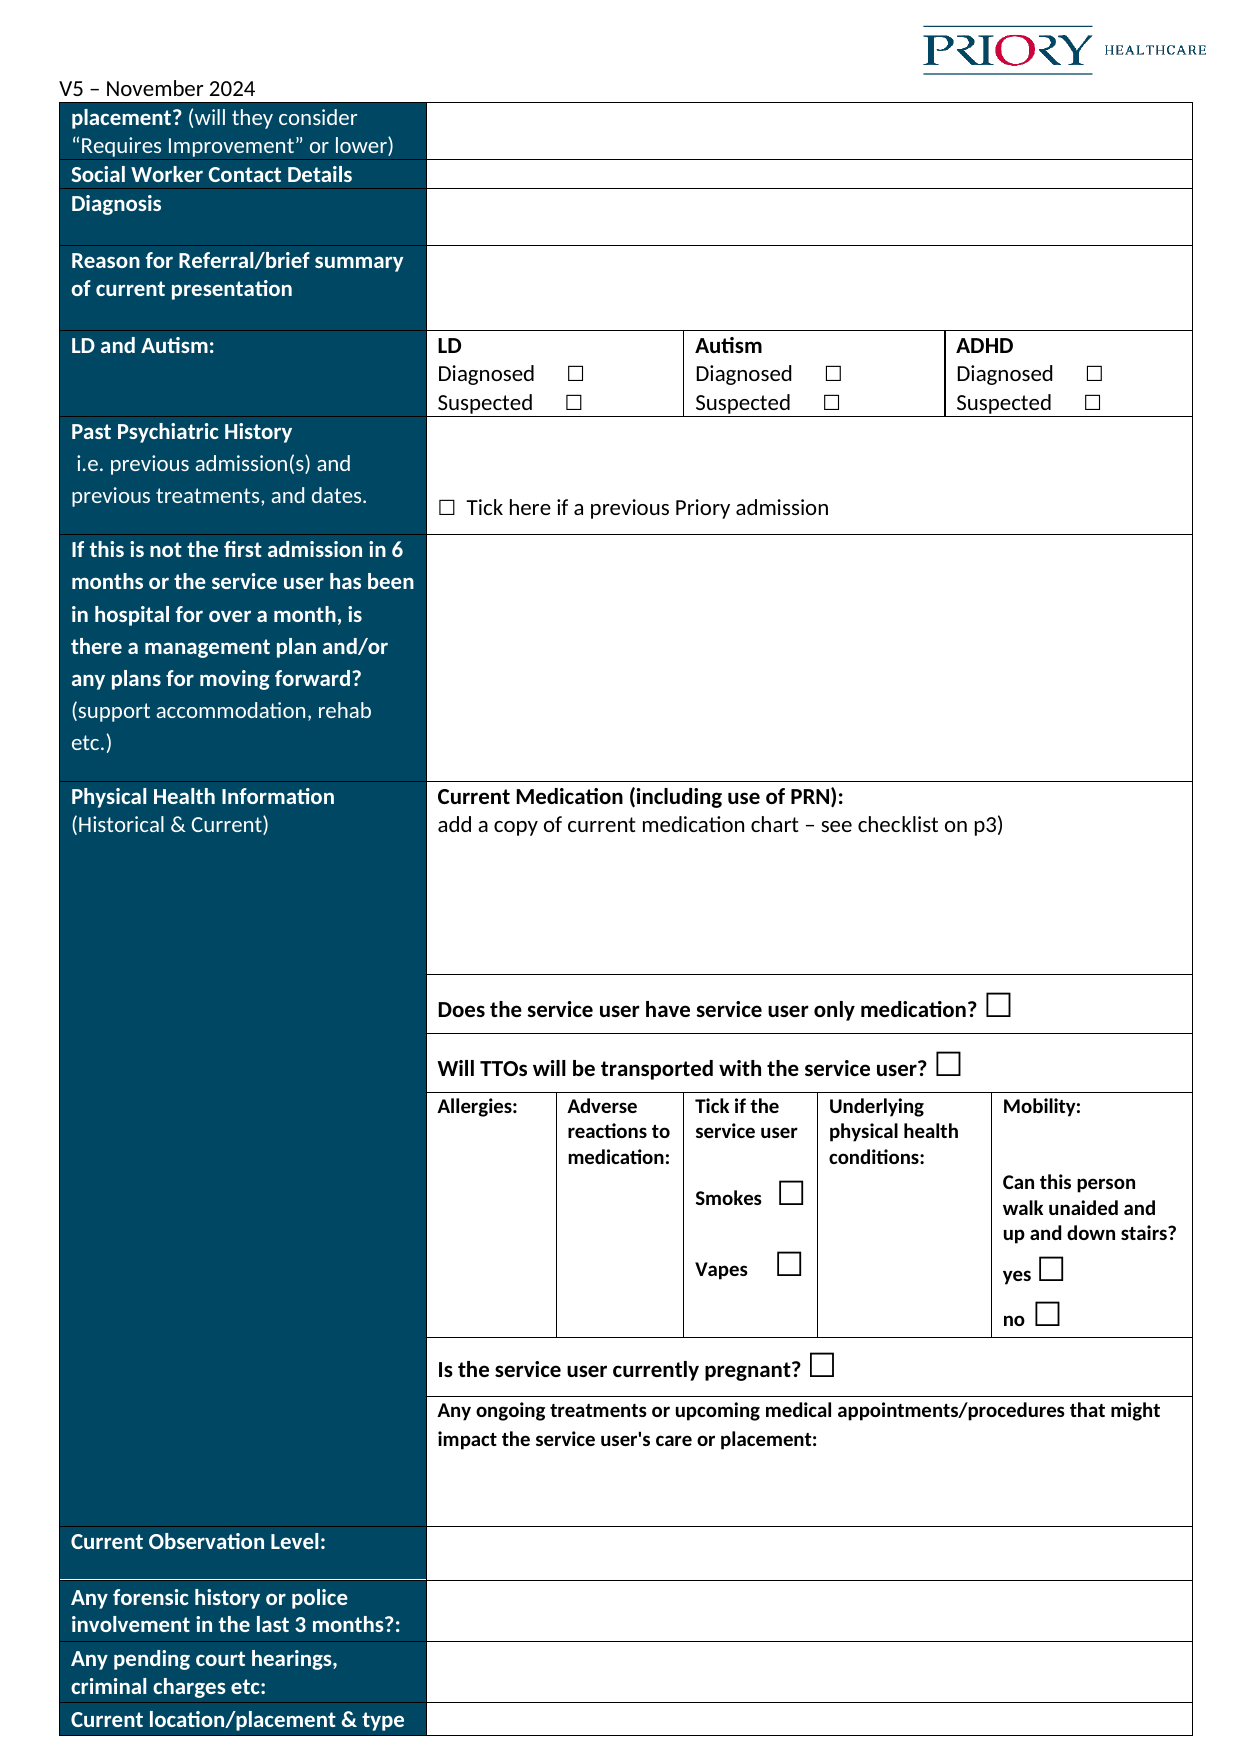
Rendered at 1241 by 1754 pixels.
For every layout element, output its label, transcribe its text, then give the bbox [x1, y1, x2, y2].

table_cell Adverse reactions to medication: [557, 1093, 683, 1337]
table_cell Any pending court hearings, criminal charges etc: [60, 1642, 426, 1702]
table_cell Reason for Referral/brief summary of current presentation [60, 246, 426, 330]
table_cell Physical Health Information (Historical & Current) [60, 782, 426, 1526]
table_cell LD and Autism: [60, 331, 426, 416]
table_cell Underlying physical health conditions: [818, 1093, 991, 1337]
table_cell Autism Diagnosed Suspected [684, 331, 944, 416]
table_cell If this is not the first admission in 6 months or the service user has been in hospital for over a month, is there a management plan and/or any plans for moving forward? (support accommodation, rehab etc.) [60, 535, 426, 781]
table_cell [427, 160, 1192, 188]
table_cell Social Worker Contact Details [60, 160, 426, 188]
table_cell Any ongoing treatments or upcoming medical appointments/procedures that might impact the service user's care or placement: [427, 1397, 1192, 1526]
table_cell [427, 189, 1192, 245]
table_cell Tick if the service user Smokes Vapes [684, 1093, 817, 1337]
table_cell Current Medication (including use of PRN): add a copy of current medication chart – see checklist on p3) [427, 782, 1192, 974]
table_cell Allergies: [427, 1093, 556, 1337]
table_cell [427, 103, 1192, 159]
table_cell [427, 1581, 1192, 1641]
table_cell Is the service user currently pregnant? [427, 1338, 1192, 1396]
table_cell Will TTOs will be transported with the service user? [427, 1034, 1192, 1092]
table_cell Does the service user have service user only medication? [427, 975, 1192, 1033]
table_cell Mobility: Can this person walk unaided and up and down stairs? yes no [992, 1093, 1192, 1337]
table_cell [427, 246, 1192, 330]
table_cell Tick here if a previous Priory admission [427, 417, 1192, 534]
table_cell ADHD Diagnosed Suspected [946, 331, 1192, 416]
table_cell Past Psychiatric History i.e. previous admission(s) and previous treatments, and dates. [60, 417, 426, 534]
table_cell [60, 103, 426, 159]
table_cell Diagnosis [60, 189, 426, 245]
table_cell Current Observation Level: [60, 1527, 426, 1579]
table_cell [60, 1703, 426, 1735]
table_cell [427, 535, 1192, 781]
table_cell LD Diagnosed Suspected [427, 331, 683, 416]
table_cell [427, 1642, 1192, 1702]
table_cell [427, 1527, 1192, 1579]
picture [918, 21, 1209, 78]
table_cell Any forensic history or police involvement in the last 3 months?: [60, 1581, 426, 1641]
table_cell [427, 1703, 1192, 1735]
